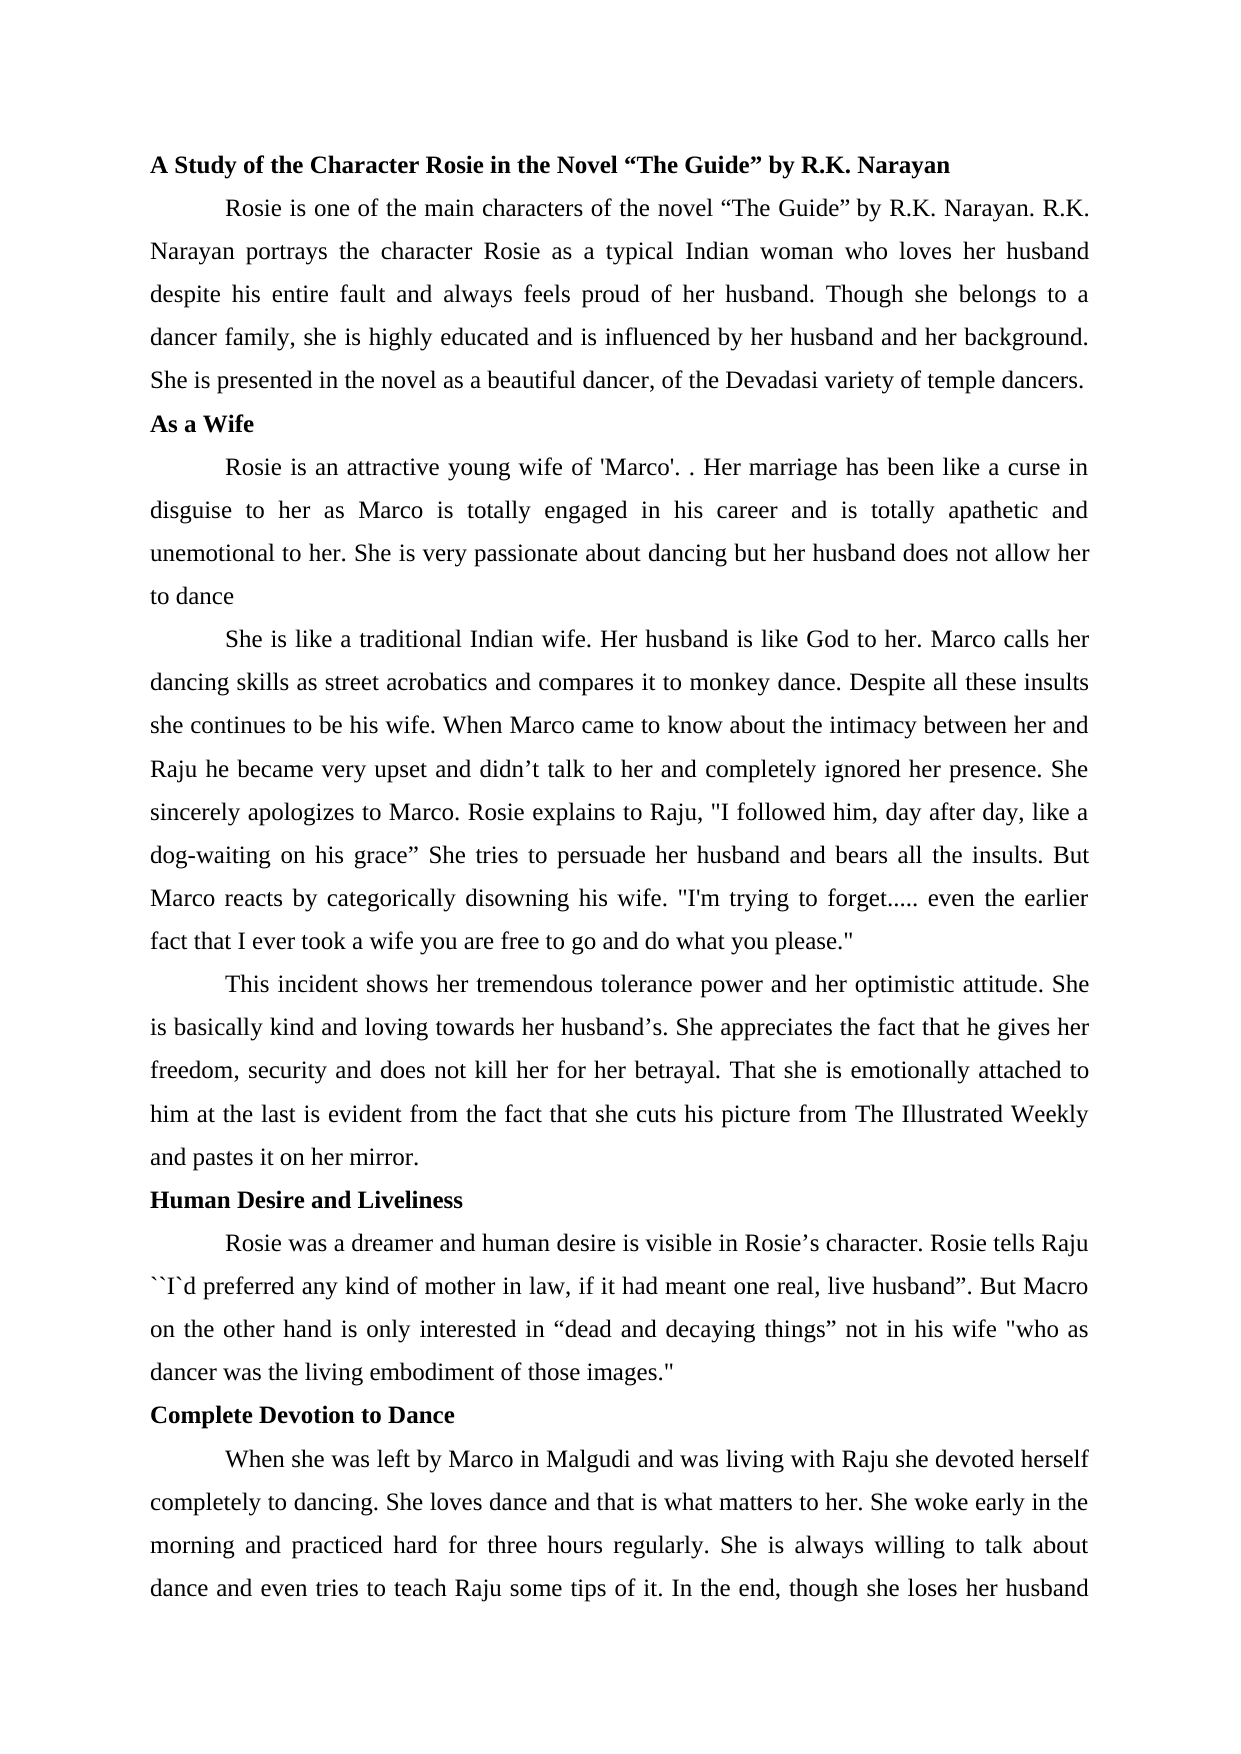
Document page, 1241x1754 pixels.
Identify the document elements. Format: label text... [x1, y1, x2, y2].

text She is like a traditional Indian wife. Her husband is like God to her. Marco calls her dancing skills as street acrobatics and compares it to monkey dance. Despite all these insults she continues to be his wife. When Marco came to know about the intimacy between her and Raju he became very upset and didn’t talk to her and completely ignored her presence. She sincerely apologizes to Marco. Rosie explains to Raju, "I followed him, day after day, like a dog-waiting on his grace” She tries to persuade her husband and bears all the insults. But Marco reacts by categorically disowning his wife. "I'm trying to forget..... even the earlier fact that I ever took a wife you are free to go and do what you please." [150, 624, 1090, 955]
text Rosie is an attractive young wife of 'Marco'. . Her marriage has been like a curse in disguise to her as Marco is totally engaged in his career and is totally apathetic and unemotional to her. She is very passionate about dancing but her husband does not allow her to dance [150, 452, 1090, 610]
text Complete Devotion to Dance [150, 1401, 1090, 1429]
text Rosie is one of the main characters of the novel “The Guide” by R.K. Narayan. R.K. Narayan portrays the character Rosie as a typical Indian woman who loves her husband despite his entire fault and always feels proud of her husband. Though she belongs to a dancer family, she is highly educated and is influenced by her husband and her background. She is presented in the novel as a beautiful dancer, of the Devadasi variety of temple dancers. [150, 193, 1090, 394]
text A Study of the Character Rosie in the Novel “The Guide” by R.K. Narayan [150, 150, 1090, 179]
text As a Wife [150, 409, 1090, 437]
text Rosie was a dreamer and human desire is visible in Rosie’s character. Rosie tells Raju ``I`d preferred any kind of mother in law, if it had meant one real, live husband”. But Macro on the other hand is only interested in “dead and decaying things” not in his wife "who as dancer was the living embodiment of those images." [150, 1228, 1090, 1386]
text This incident shows her tremendous tolerance power and her optimistic attitude. She is basically kind and loving towards her husband’s. She appreciates the fact that he gives her freedom, security and does not kill her for her betrayal. That she is emotionally attached to him at the last is evident from the fact that she cuts his picture from The Illustrated Weekly and pastes it on her mirror. [150, 969, 1090, 1171]
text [150, 1444, 1090, 1602]
text Human Desire and Liveliness [150, 1185, 1090, 1214]
